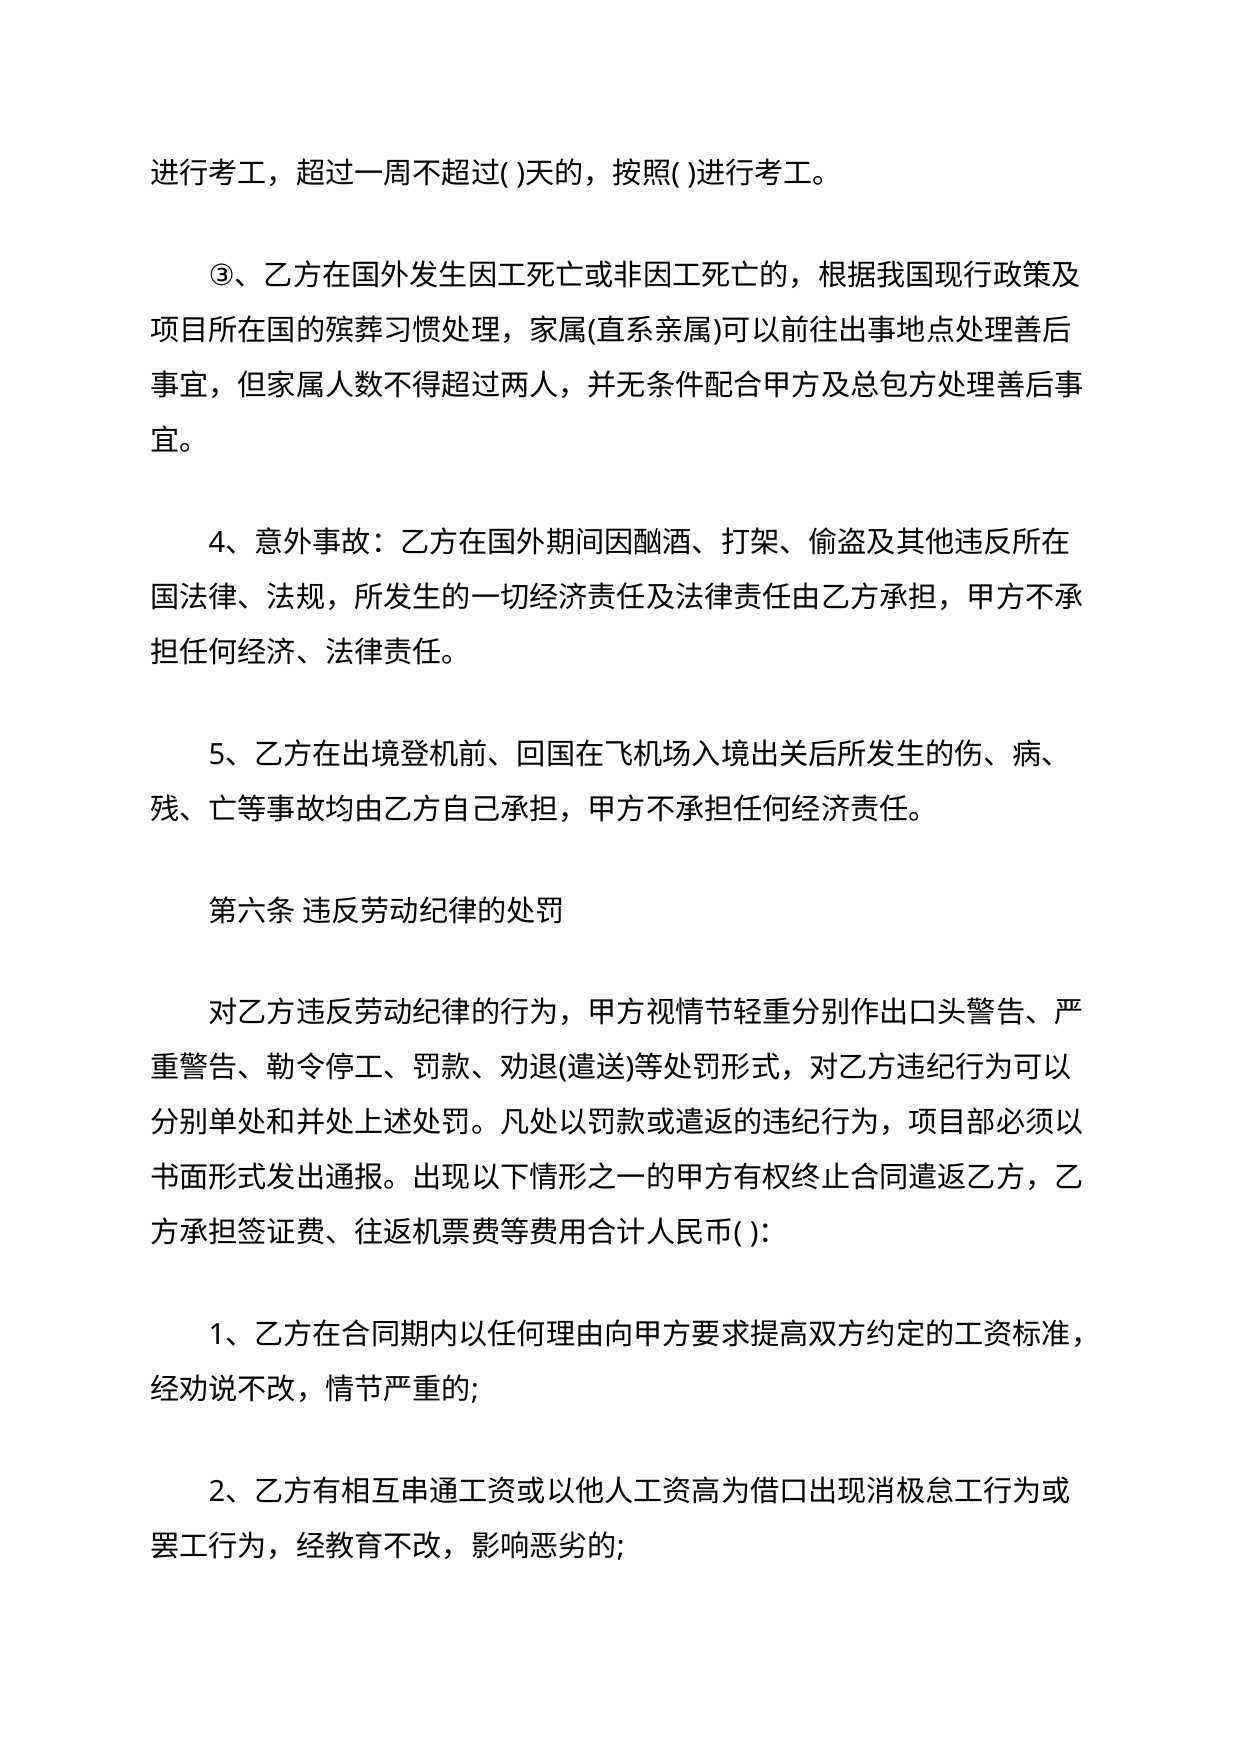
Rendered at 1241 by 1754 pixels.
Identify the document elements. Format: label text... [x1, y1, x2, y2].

text 对乙方违反劳动纪律的行为，甲方视情节轻重分别作出口头警告、严重警告、勒令停工、罚款、劝退(遣送)等处罚形式，对乙方违纪行为可以分别单处和并处上述处罚。凡处以罚款或遣返的违纪行为，项目部必须以书面形式发出通报。出现以下情形之一的甲方有权终止合同遣返乙方，乙方承担签证费、往返机票费等费用合计人民币( )： [150, 989, 1090, 1251]
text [150, 150, 1090, 192]
text 1、乙方在合同期内以任何理由向甲方要求提高双方约定的工资标准，经劝说不改，情节严重的; [150, 1311, 1090, 1408]
text 2、乙方有相互串通工资或以他人工资高为借口出现消极怠工行为或罢工行为，经教育不改，影响恶劣的; [150, 1467, 1090, 1565]
text 5、乙方在出境登机前、回国在飞机场入境出关后所发生的伤、病、残、亡等事故均由乙方自己承担，甲方不承担任何经济责任。 [150, 730, 1090, 828]
text 4、意外事故：乙方在国外期间因酗酒、打架、偷盗及其他违反所在国法律、法规，所发生的一切经济责任及法律责任由乙方承担，甲方不承担任何经济、法律责任。 [150, 519, 1090, 671]
text ③、乙方在国外发生因工死亡或非因工死亡的，根据我国现行政策及项目所在国的殡葬习惯处理，家属(直系亲属)可以前往出事地点处理善后事宜，但家属人数不得超过两人，并无条件配合甲方及总包方处理善后事宜。 [150, 252, 1090, 459]
text 第六条 违反劳动纪律的处罚 [150, 887, 1090, 929]
